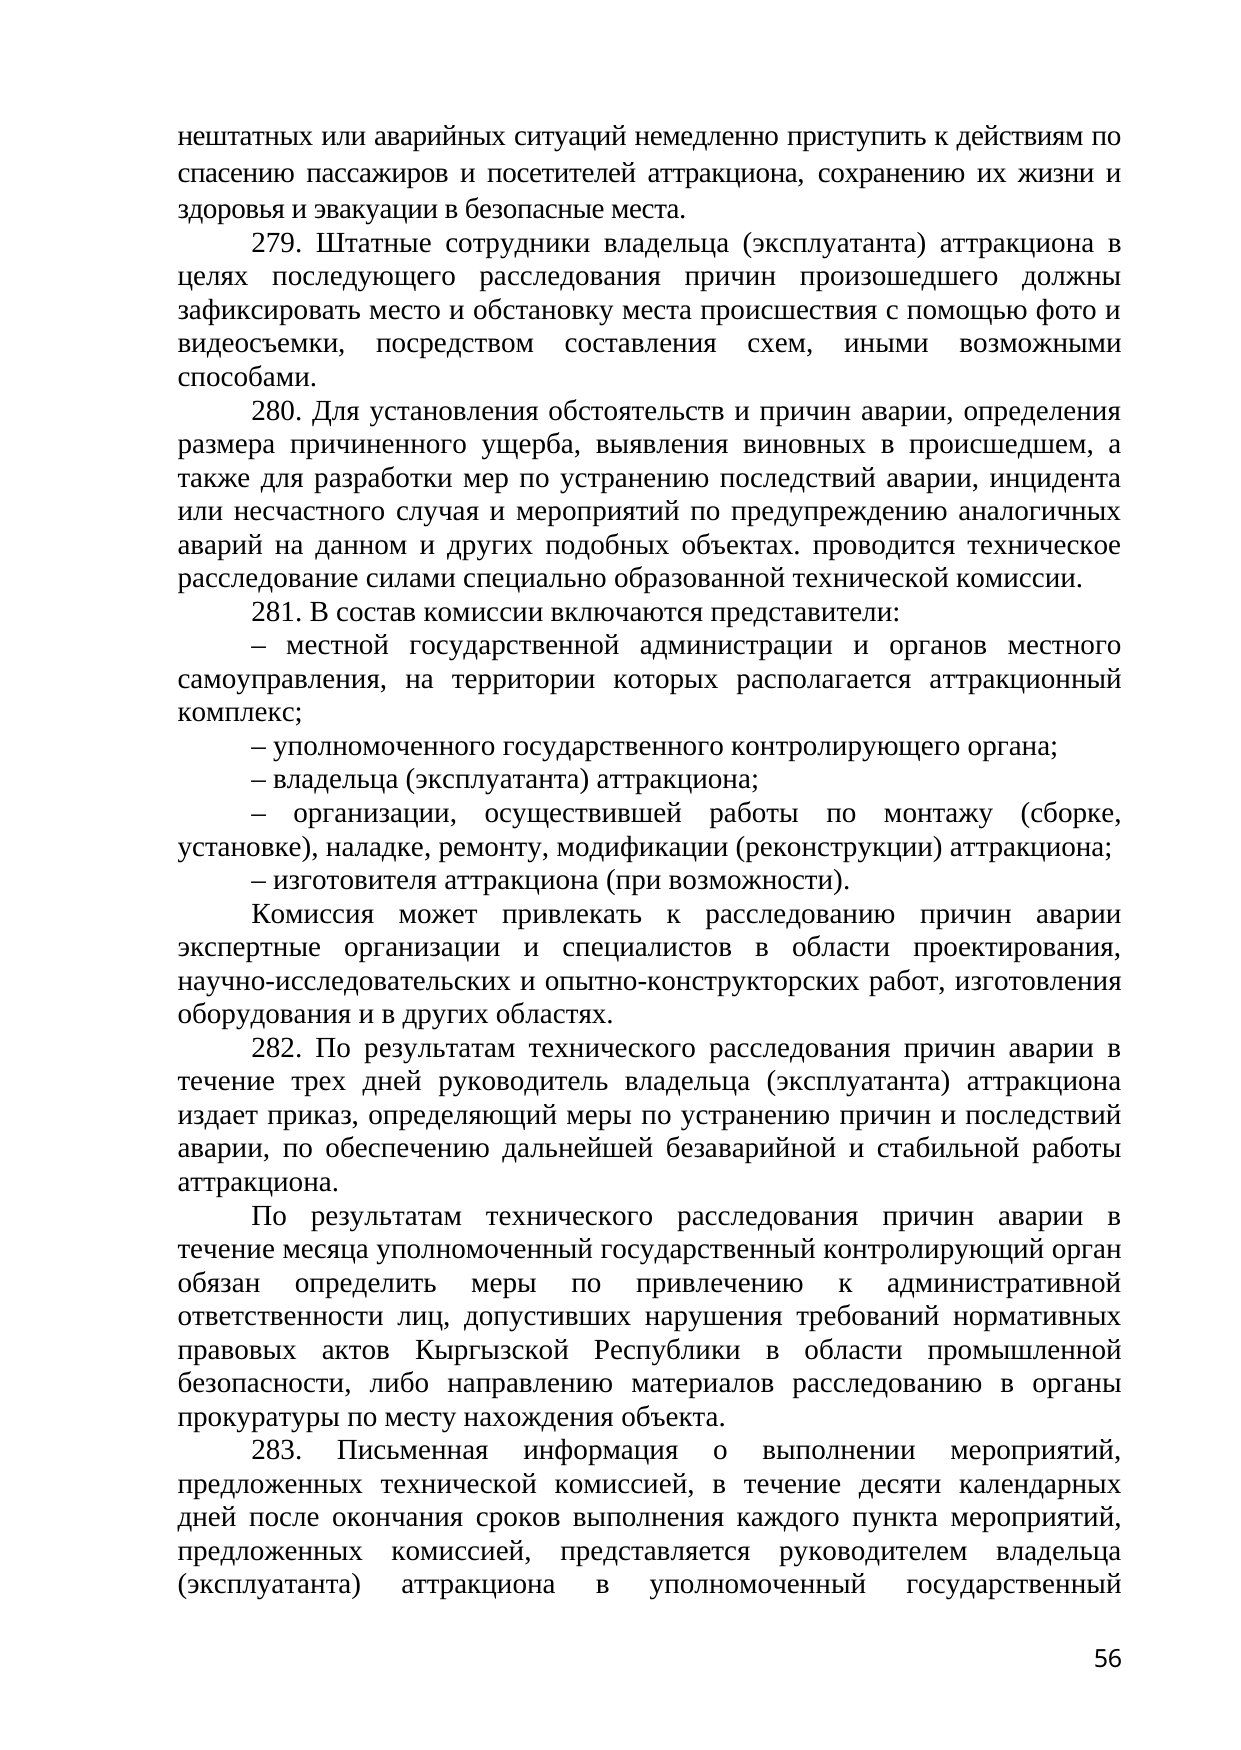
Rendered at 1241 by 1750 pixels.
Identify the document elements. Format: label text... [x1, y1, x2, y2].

text 282. По результатам технического расследования причин аварии в течение трех дней руководитель владельца (эксплуатанта) аттракциона издает приказ, определяющий меры по устранению причин и последствий аварии, по обеспечению дальнейшей безаварийной и стабильной работы аттракциона. [177, 1030, 1122, 1198]
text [177, 118, 1122, 225]
text 279. Штатные сотрудники владельца (эксплуатанта) аттракциона в целях последующего расследования причин произошедшего должны зафиксировать место и обстановку места происшествия с помощью фото и видеосъемки, посредством составления схем, иными возможными способами. [177, 225, 1122, 393]
text 280. Для установления обстоятельств и причин аварии, определения размера причиненного ущерба, выявления виновных в происшедшем, а также для разработки мер по устранению последствий аварии, инцидента или несчастного случая и мероприятий по предупреждению аналогичных аварий на данном и других подобных объектах. проводится техническое расследование силами специально образованной технической комиссии. [177, 393, 1122, 594]
text – организации, осуществившей работы по монтажу (сборке, установке), наладке, ремонту, модификации (реконструкции) аттракциона; [177, 795, 1122, 862]
text Комиссия может привлекать к расследованию причин аварии экспертные организации и специалистов в области проектирования, научно-исследовательских и опытно-конструкторских работ, изготовления оборудования и в других областях. [177, 896, 1122, 1030]
text 281. В состав комиссии включаются представители: [177, 594, 1122, 627]
text – изготовителя аттракциона (при возможности). [177, 862, 1122, 896]
text – уполномоченного государственного контролирующего органа; [177, 728, 1122, 762]
text – владельца (эксплуатанта) аттракциона; [177, 762, 1122, 795]
text По результатам технического расследования причин аварии в течение месяца уполномоченный государственный контролирующий орган обязан определить меры по привлечению к административной ответственности лиц, допустивших нарушения требований нормативных правовых актов Кыргызской Республики в области промышленной безопасности, либо направлению материалов расследованию в органы прокуратуры по месту нахождения объекта. [177, 1198, 1122, 1432]
text – местной государственной администрации и органов местного самоуправления, на территории которых располагается аттракционный комплекс; [177, 627, 1122, 728]
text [177, 1432, 1122, 1600]
